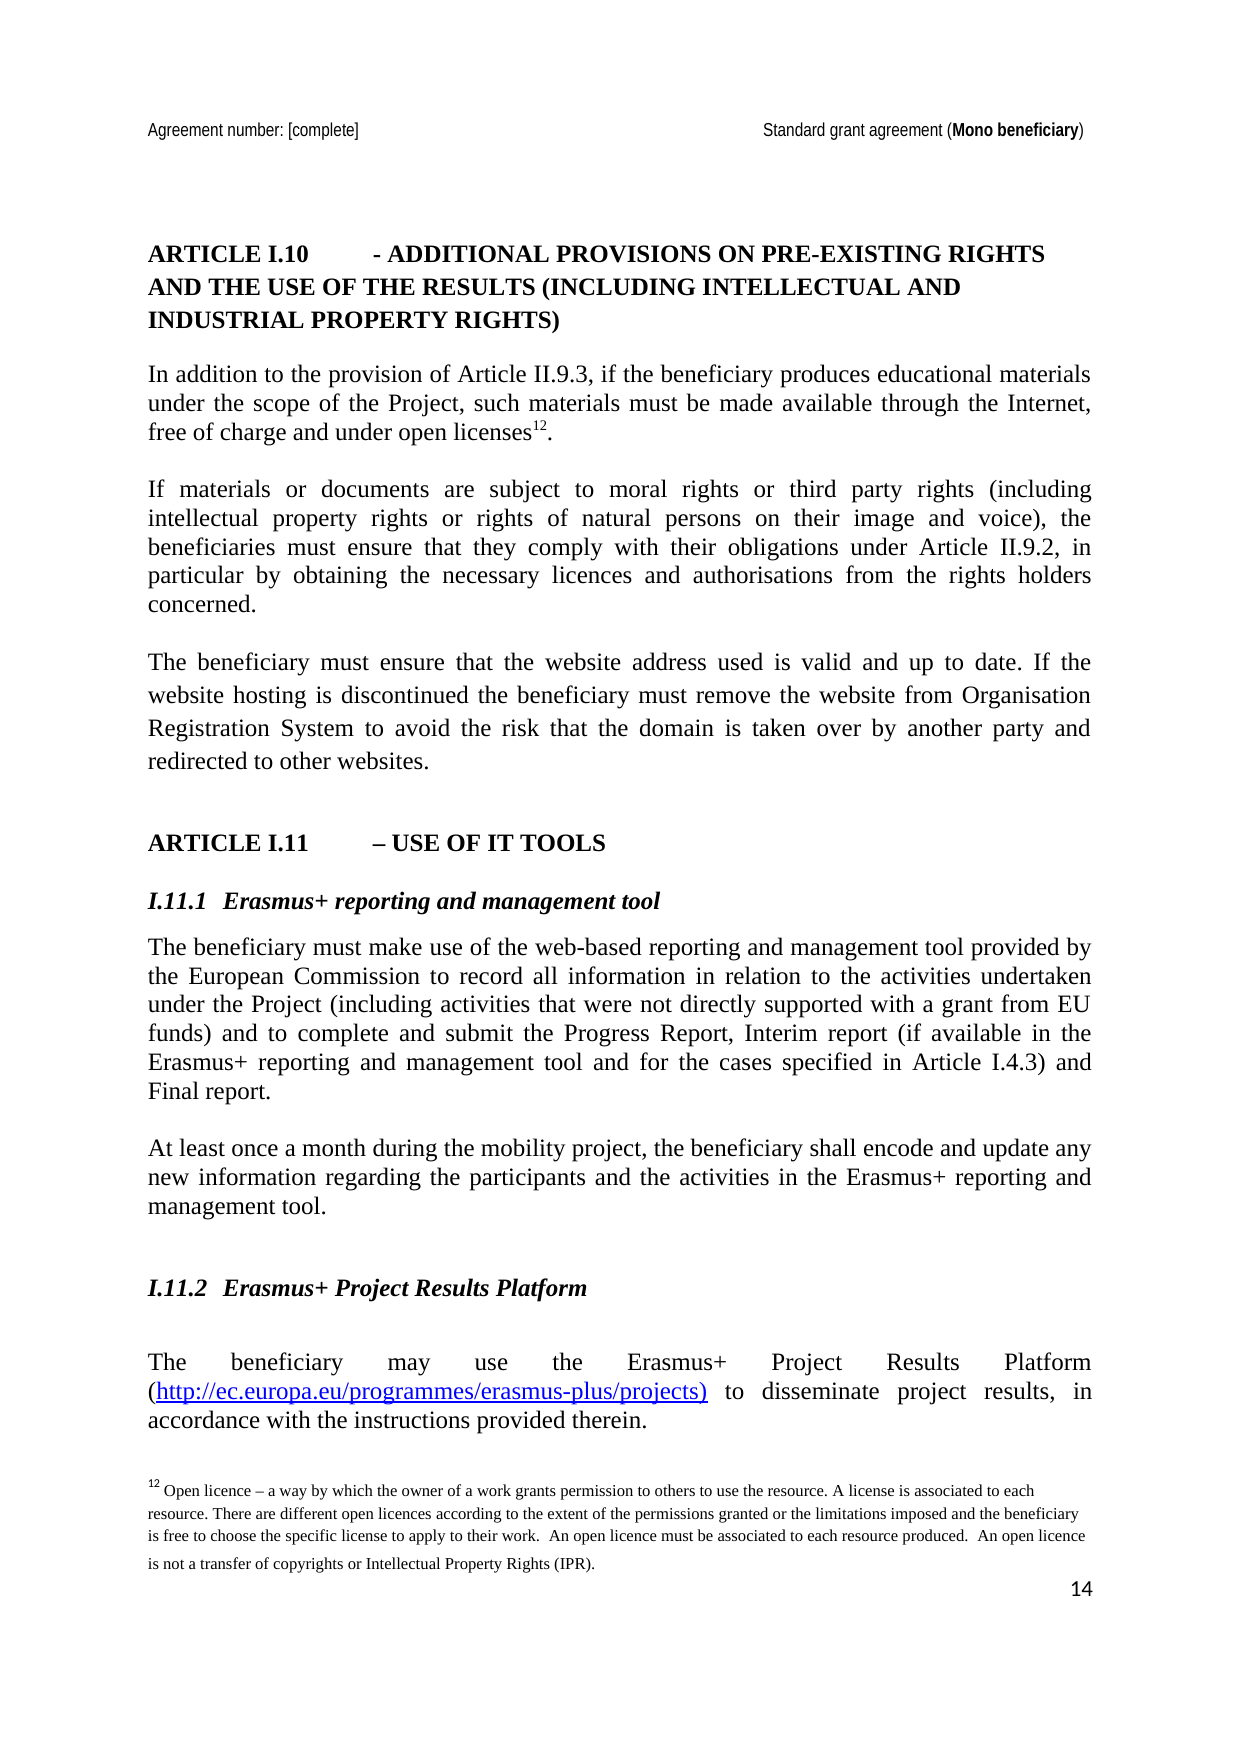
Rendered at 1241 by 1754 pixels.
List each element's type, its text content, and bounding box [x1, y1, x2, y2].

text If materials or documents are subject to moral rights or third party rights (including intellectual property rights or rights of natural persons on their image and voice), the beneficiaries must ensure that they comply with their obligations under Article II.9.2, in particular by obtaining the necessary licences and authorisations from the rights holders concerned. [148, 474, 1093, 618]
subtitle - ADDITIONAL PROVISIONS ON PRE-EXISTING RIGHTS AND THE USE OF THE RESULTS (INCLUDING INTELLECTUAL AND INDUSTRIAL PROPERTY RIGHTS) [148, 239, 1093, 334]
text The beneficiary must ensure that the website address used is valid and up to date. If the website hosting is discontinued the beneficiary must remove the website from Organisation Registration System to avoid the risk that the domain is taken over by another party and redirected to other websites. [148, 647, 1093, 774]
text The beneficiary must make use of the web-based reporting and management tool provided by the European Commission to record all information in relation to the activities undertaken under the Project (including activities that were not directly supported with a grant from EU funds) and to complete and submit the Progress Report, Interim report (if available in the Erasmus+ reporting and management tool and for the cases specified in Article I.4.3) and Final report. [148, 932, 1093, 1104]
text At least once a month during the mobility project, the beneficiary shall encode and update any new information regarding the participants and the activities in the Erasmus+ reporting and management tool. [148, 1133, 1093, 1219]
subtitle I.11.1 Erasmus+ reporting and management tool [148, 886, 1093, 915]
subtitle I.11.2 Erasmus+ Project Results Platform [148, 1273, 1093, 1302]
text The beneficiary may use the Erasmus+ Project Results Platform (http://ec.europa.eu/programmes/erasmus-plus/projects) to disseminate project results, in accordance with the instructions provided therein. [148, 1347, 1093, 1434]
text In addition to the provision of Article II.9.3, if the beneficiary produces educational materials under the scope of the Project, such materials must be made available through the Internet, free of charge and under open licenses. [148, 359, 1093, 446]
subtitle – USE OF IT TOOLS [148, 828, 1093, 857]
